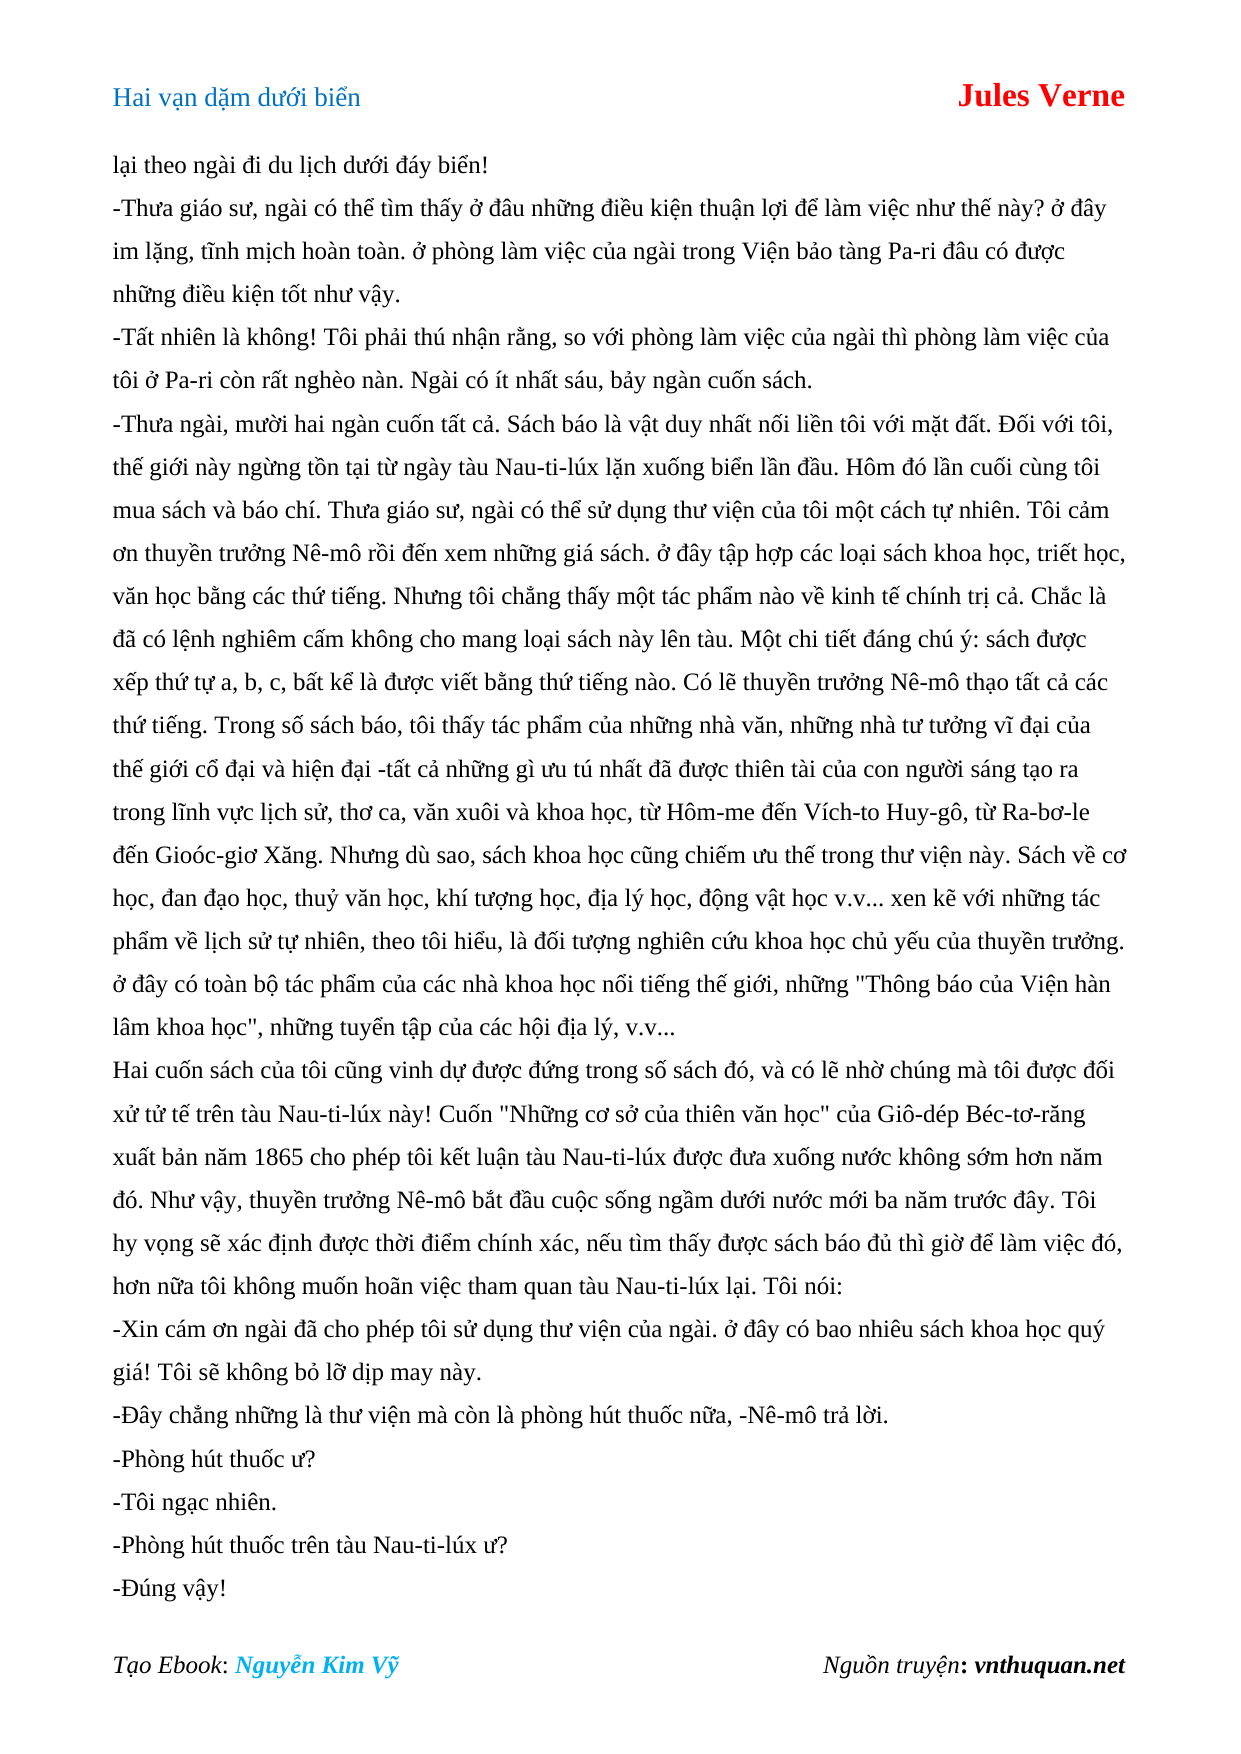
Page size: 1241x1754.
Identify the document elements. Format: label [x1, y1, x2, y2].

text [112, 150, 1128, 1602]
